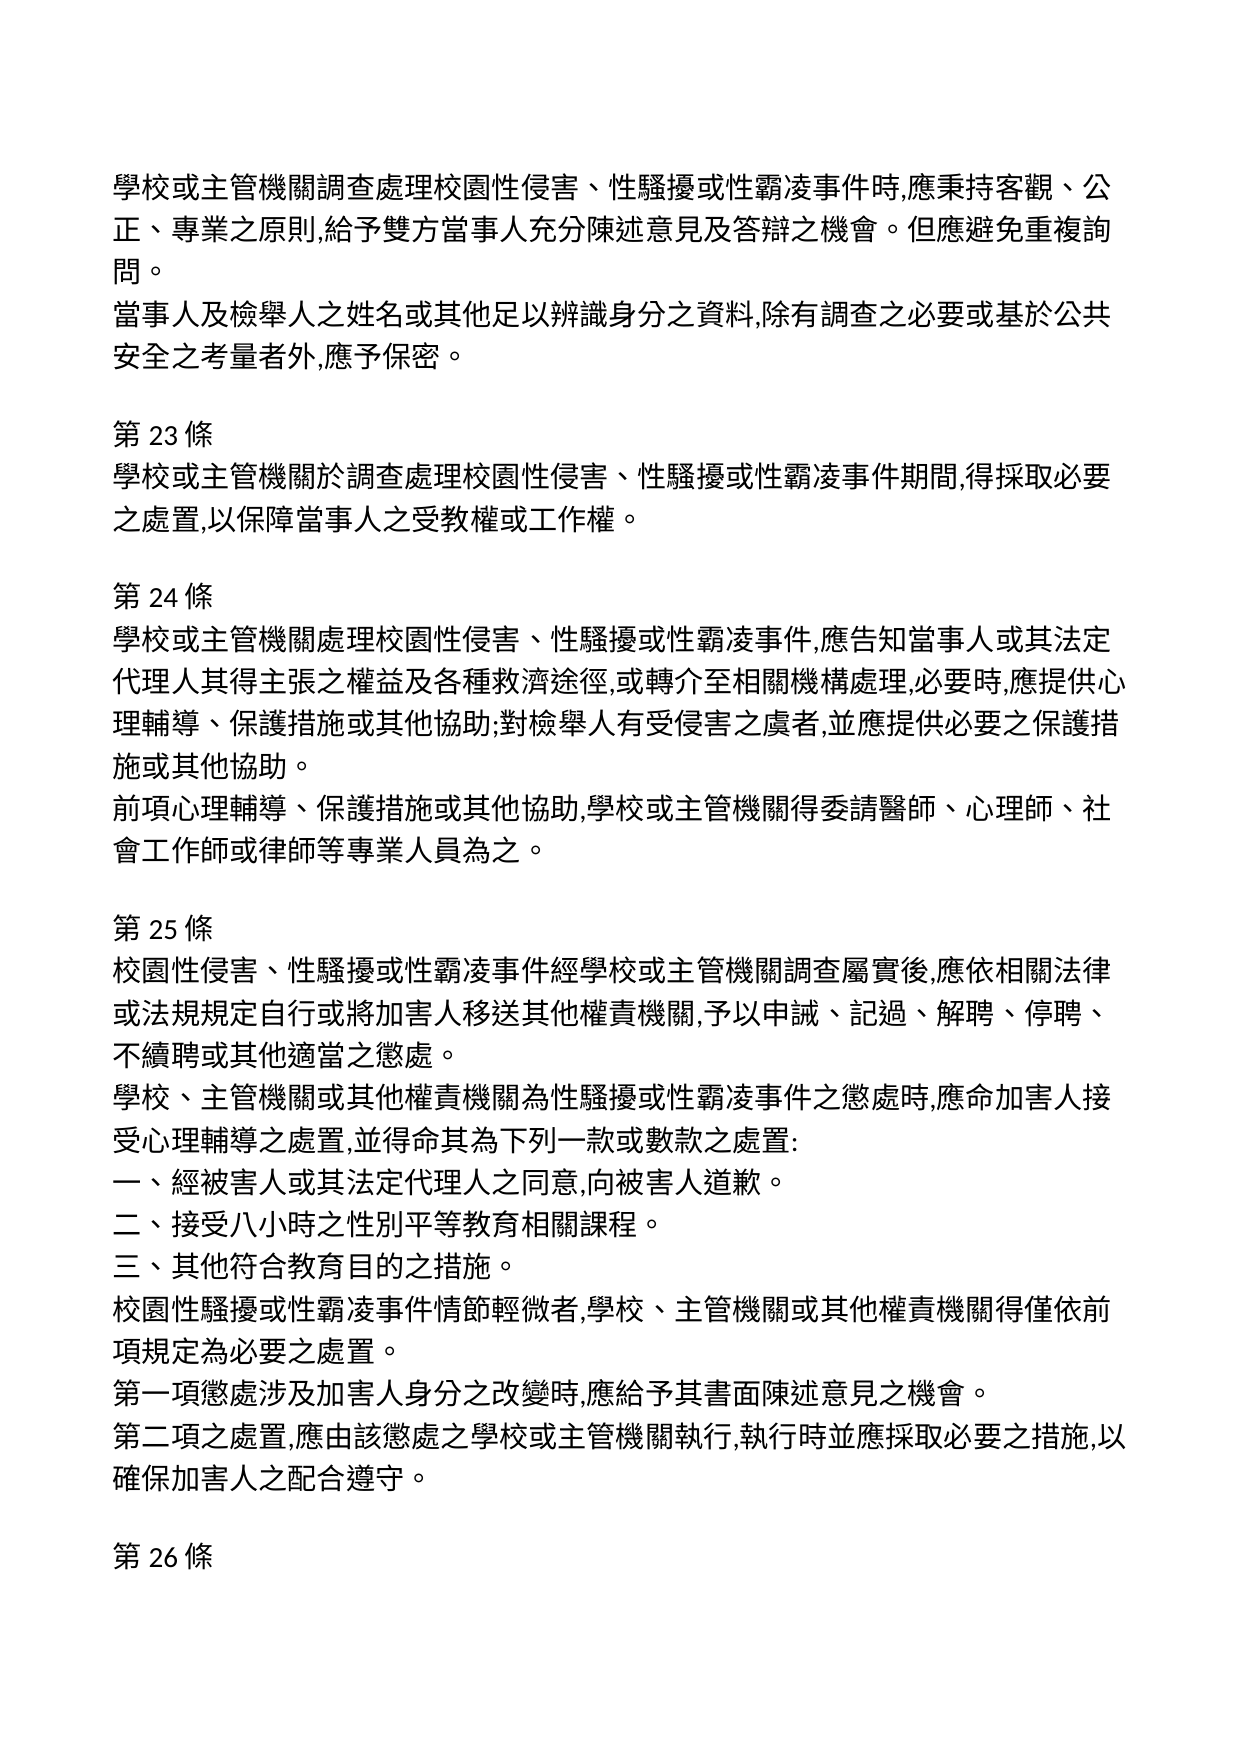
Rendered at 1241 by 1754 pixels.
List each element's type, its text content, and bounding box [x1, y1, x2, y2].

text 第 23 條 [112, 412, 1128, 454]
text 第 26 條 [112, 1533, 1128, 1576]
text 第二項之處置,應由該懲處之學校或主管機關執行,執行時並應採取必要之措施,以確保加害人之配合遵守。 [112, 1413, 1128, 1498]
text 前項心理輔導、保護措施或其他協助,學校或主管機關得委請醫師、心理師、社會工作師或律師等專業人員為之。 [112, 786, 1128, 870]
text 學校或主管機關處理校園性侵害、性騷擾或性霸凌事件,應告知當事人或其法定代理人其得主張之權益及各種救濟途徑,或轉介至相關機構處理,必要時,應提供心理輔導、保護措施或其他協助;對檢舉人有受侵害之虞者,並應提供必要之保護措施或其他協助。 [112, 616, 1128, 786]
text 第 25 條 [112, 906, 1128, 948]
text 第一項懲處涉及加害人身分之改變時,應給予其書面陳述意見之機會。 [112, 1371, 1128, 1413]
text 一、經被害人或其法定代理人之同意,向被害人道歉。 [112, 1159, 1128, 1202]
text 校園性侵害、性騷擾或性霸凌事件經學校或主管機關調查屬實後,應依相關法律或法規規定自行或將加害人移送其他權責機關,予以申誡、記過、解聘、停聘、不續聘或其他適當之懲處。 [112, 948, 1128, 1075]
text 二、接受八小時之性別平等教育相關課程。 [112, 1202, 1128, 1244]
text 學校或主管機關於調查處理校園性侵害、性騷擾或性霸凌事件期間,得採取必要之處置,以保障當事人之受教權或工作權。 [112, 454, 1128, 538]
text 學校或主管機關調查處理校園性侵害、性騷擾或性霸凌事件時,應秉持客觀、公正、專業之原則,給予雙方當事人充分陳述意見及答辯之機會。但應避免重複詢問。 [112, 164, 1128, 291]
text 校園性騷擾或性霸凌事件情節輕微者,學校、主管機關或其他權責機關得僅依前項規定為必要之處置。 [112, 1286, 1128, 1371]
text 第 24 條 [112, 574, 1128, 616]
text 當事人及檢舉人之姓名或其他足以辨識身分之資料,除有調查之必要或基於公共安全之考量者外,應予保密。 [112, 291, 1128, 376]
text 學校、主管機關或其他權責機關為性騷擾或性霸凌事件之懲處時,應命加害人接受心理輔導之處置,並得命其為下列一款或數款之處置: [112, 1075, 1128, 1159]
text 三、其他符合教育目的之措施。 [112, 1244, 1128, 1286]
